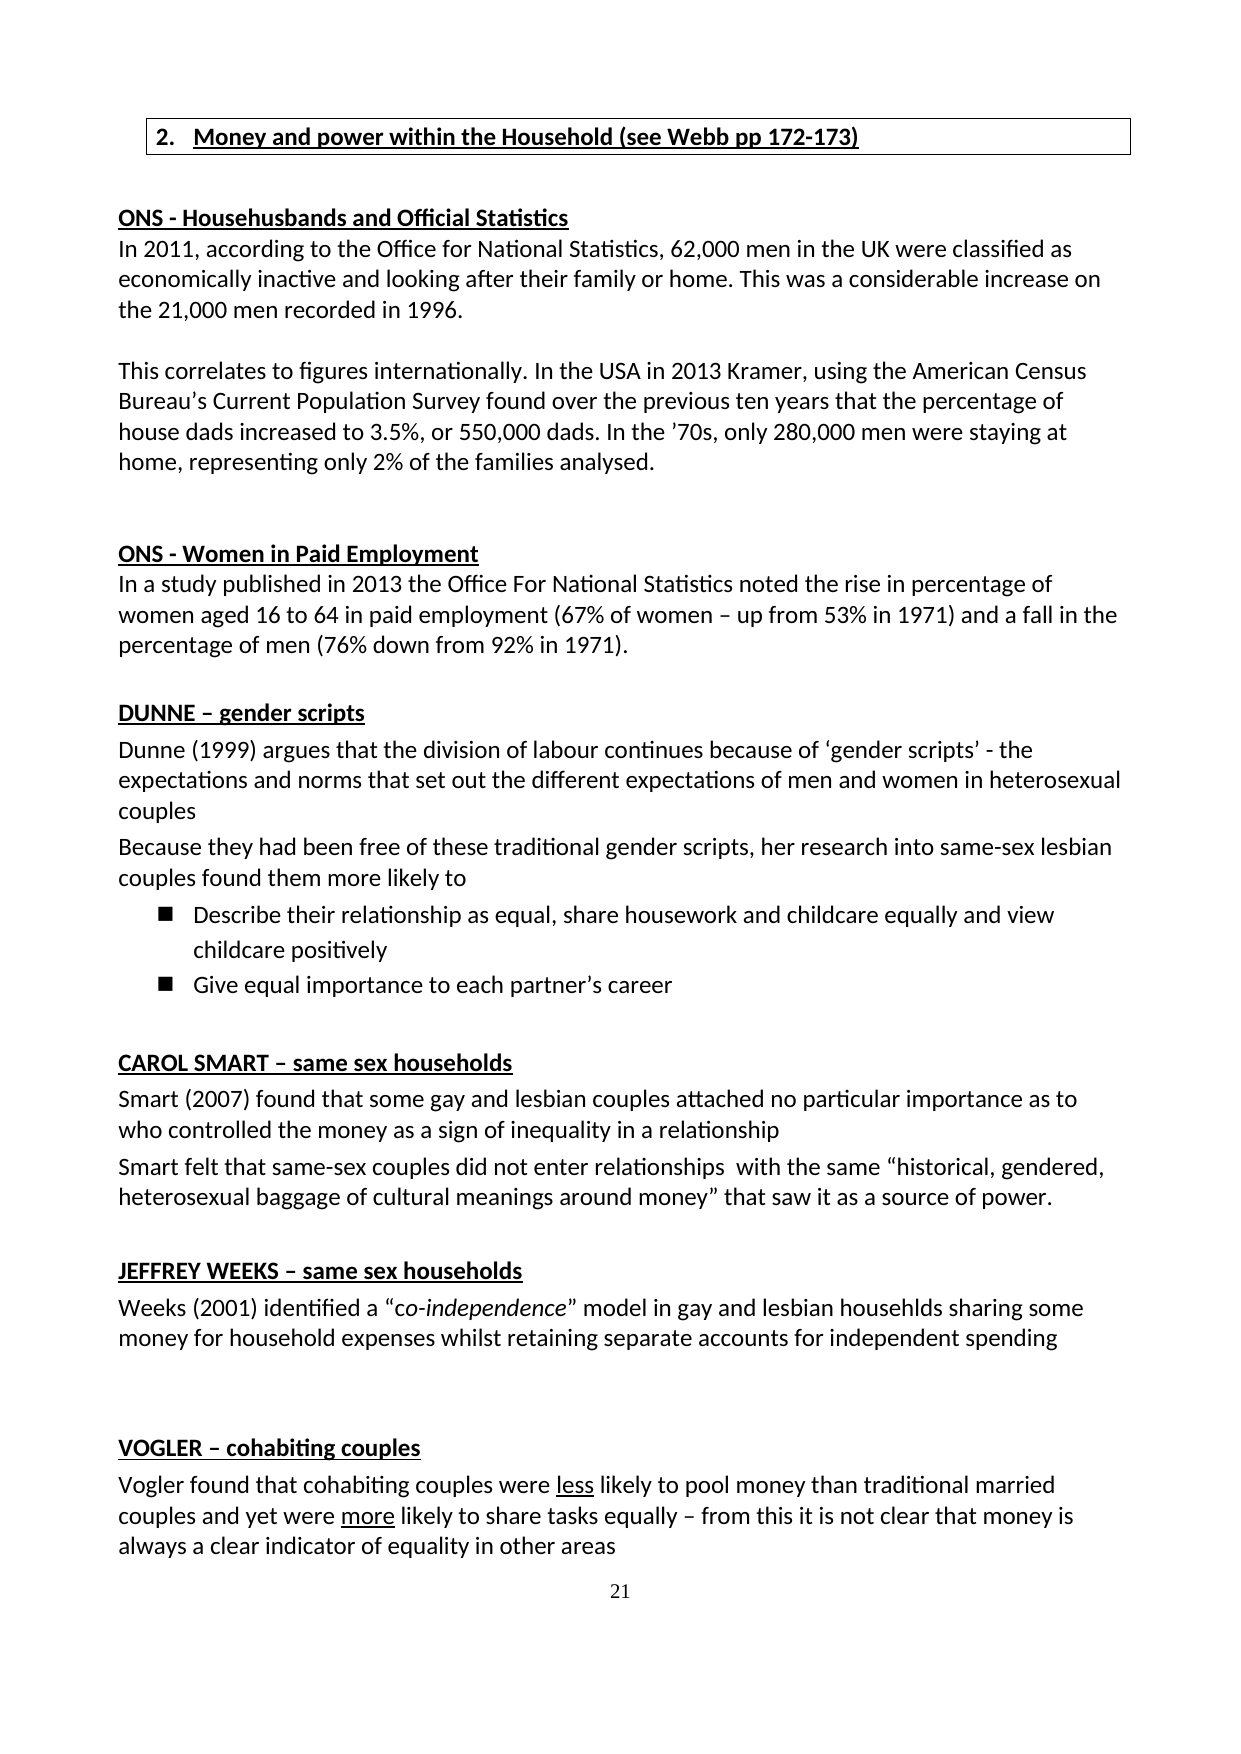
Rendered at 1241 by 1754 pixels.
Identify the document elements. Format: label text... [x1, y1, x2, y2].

text Smart (2007) found that some gay and lesbian couples attached no particular importance as to who controlled the money as a sign of inequality in a relationship [118, 1084, 1122, 1145]
text DUNNE – gender scripts [118, 697, 1122, 727]
text This correlates to figures internationally. In the USA in 2013 Kramer, using the American Census Bureau’s Current Population Survey found over the previous ten years that the percentage of house dads increased to 3.5%, or 550,000 dads. In the ’70s, only 280,000 men were staying at home, representing only 2% of the families analysed. [118, 355, 1122, 477]
text Because they had been free of these traditional gender scripts, her research into same-sex lesbian couples found them more likely to [118, 832, 1122, 893]
text ONS - Women in Paid Employment [118, 538, 1122, 569]
text Smart felt that same-sex couples did not enter relationships with the same “historical, gendered, heterosexual baggage of cultural meanings around money” that saw it as a source of power. [118, 1151, 1122, 1212]
text In 2011, according to the Office for National Statistics, 62,000 men in the UK were classified as economically inactive and looking after their family or home. This was a considerable increase on the 21,000 men recorded in 1996. [118, 233, 1122, 324]
list Give equal importance to each partner’s career [156, 969, 1122, 999]
text CAROL SMART – same sex households [118, 1047, 1122, 1077]
text Vogler found that cohabiting couples were less likely to pool money than traditional married couples and yet were more likely to share tasks equally – from this it is not clear that money is always a clear indicator of equality in other areas [118, 1469, 1122, 1561]
list Describe their relationship as equal, share housework and childcare equally and view childcare positively [156, 899, 1122, 964]
text Dunne (1999) argues that the division of labour continues because of ‘gender scripts’ - the expectations and norms that set out the different expectations of men and women in heterosexual couples [118, 734, 1122, 825]
list Money and power within the Household (see Webb pp 172-173) [147, 119, 1130, 154]
text In a study published in 2013 the Office For National Statistics noted the rise in percentage of women aged 16 to 64 in paid employment (67% of women – up from 53% in 1971) and a fall in the percentage of men (76% down from 92% in 1971). [118, 569, 1122, 660]
text VOGLER – cohabiting couples [118, 1433, 1122, 1463]
text JEFFREY WEEKS – same sex households [118, 1255, 1122, 1286]
text ONS - Househusbands and Official Statistics [118, 202, 1122, 233]
text Weeks (2001) identified a “co-independence” model in gay and lesbian househlds sharing some money for household expenses whilst retaining separate accounts for independent spending [118, 1292, 1122, 1353]
